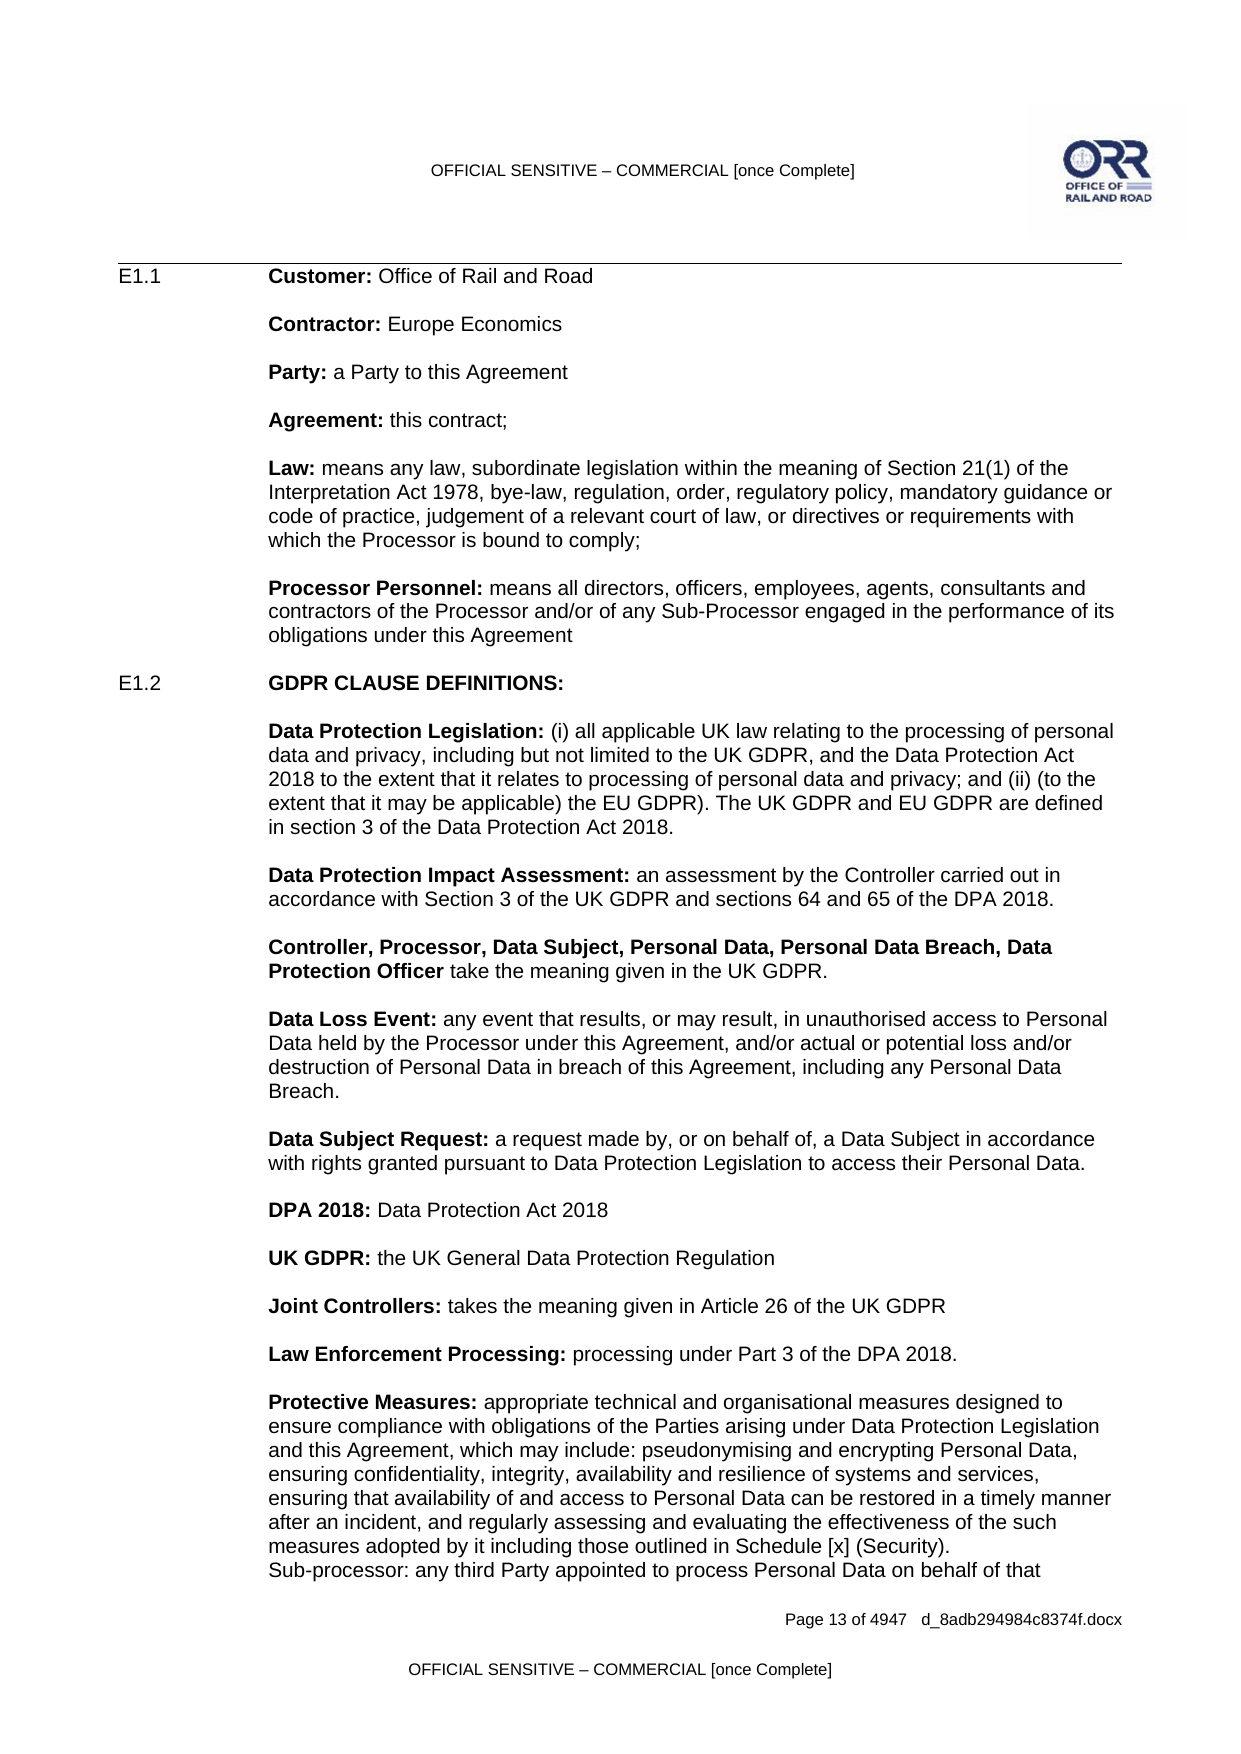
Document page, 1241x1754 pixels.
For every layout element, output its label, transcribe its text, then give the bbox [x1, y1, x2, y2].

text Data held by the Processor under this Agreement, and/or actual or potential loss and/or [268, 1031, 1122, 1054]
text Protection Officer take the meaning given in the UK GDPR. [268, 959, 1122, 983]
text Data Protection Legislation: (i) all applicable UK law relating to the processing of personal [268, 719, 1122, 743]
text Breach. [268, 1078, 1122, 1102]
text destruction of Personal Data in breach of this Agreement, including any Personal Data [268, 1054, 1122, 1078]
text Data Subject Request: a request made by, or on behalf of, a Data Subject in accordance [268, 1126, 1122, 1150]
text Law Enforcement Processing: processing under Part 3 of the DPA 2018. [268, 1342, 1122, 1366]
text accordance with Section 3 of the UK GDPR and sections 64 and 65 of the DPA 2018. [268, 887, 1122, 911]
text Interpretation Act 1978, bye-law, regulation, order, regulatory policy, mandatory guidance or [231, 479, 1122, 503]
text Data Protection Impact Assessment: an assessment by the Controller carried out in [268, 863, 1122, 887]
text code of practice, judgement of a relevant court of law, or directives or requirements with [231, 503, 1122, 527]
text Controller, Processor, Data Subject, Personal Data, Personal Data Breach, Data [268, 935, 1122, 959]
text Joint Controllers: takes the meaning given in Article 26 of the UK GDPR [268, 1294, 1122, 1318]
text Party: a Party to this Agreement [231, 360, 1122, 384]
text E1.2 GDPR CLAUSE DEFINITIONS: [118, 671, 1122, 695]
text UK GDPR: the UK General Data Protection Regulation [268, 1246, 1122, 1270]
text Sub-processor: any third Party appointed to process Personal Data on behalf of that [268, 1558, 1122, 1582]
text Protective Measures: appropriate technical and organisational measures designed to [268, 1390, 1122, 1414]
text ensuring confidentiality, integrity, availability and resilience of systems and services, ensuring that availability of and access to Personal Data can be restored in a timely manner after an incident, and regularly assessing and evaluating the effectiveness of the such measures adopted by it including those outlined in Schedule [x] (Security). [268, 1462, 1122, 1558]
text Agreement: this contract; [231, 408, 1122, 432]
text DPA 2018: Data Protection Act 2018 [268, 1198, 1122, 1222]
text which the Processor is bound to comply; [231, 527, 1122, 551]
text Data Loss Event: any event that results, or may result, in unauthorised access to Personal [268, 1007, 1122, 1031]
text Law: means any law, subordinate legislation within the meaning of Section 21(1) of the [231, 456, 1122, 479]
text ensure compliance with obligations of the Parties arising under Data Protection Legislation [268, 1414, 1122, 1438]
text data and privacy, including but not limited to the UK GDPR, and the Data Protection Act 2018 to the extent that it relates to processing of personal data and privacy; and (ii) (to the extent that it may be applicable) the EU GDPR). The UK GDPR and EU GDPR are defined in section 3 of the Data Protection Act 2018. [268, 743, 1122, 839]
text with rights granted pursuant to Data Protection Legislation to access their Personal Data. [268, 1150, 1122, 1174]
text E1.1 Customer: Office of Rail and Road [118, 264, 1122, 288]
text Contractor: Europe Economics [231, 312, 1122, 336]
text and this Agreement, which may include: pseudonymising and encrypting Personal Data, [268, 1438, 1122, 1462]
text obligations under this Agreement [231, 623, 1122, 647]
picture [1026, 103, 1189, 239]
text Processor Personnel: means all directors, officers, employees, agents, consultants and [231, 575, 1122, 599]
text contractors of the Processor and/or of any Sub-Processor engaged in the performance of its [231, 599, 1122, 623]
